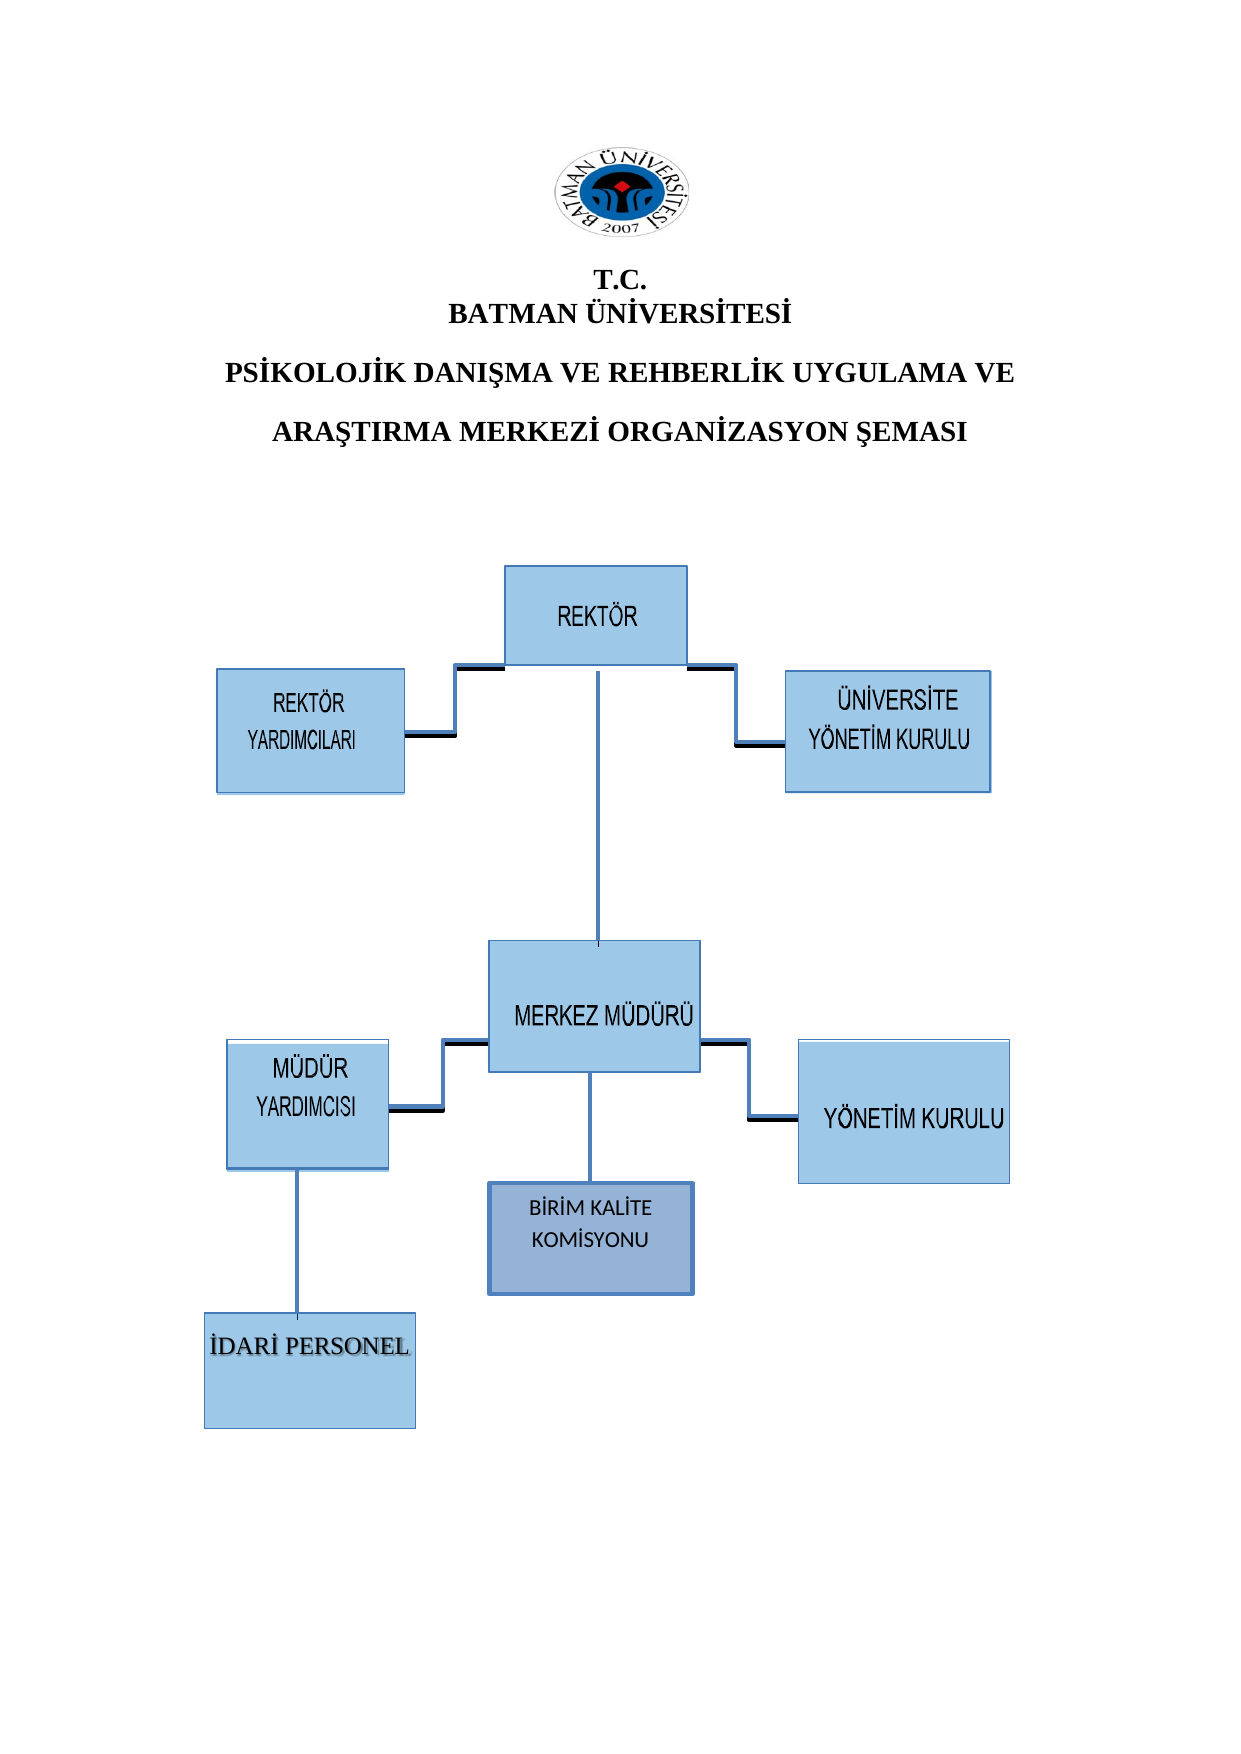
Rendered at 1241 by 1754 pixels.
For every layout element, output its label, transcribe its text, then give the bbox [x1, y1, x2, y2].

picture [554, 147, 690, 237]
text BATMAN ÜNİVERSİTESİ [175, 296, 1065, 330]
text T.C. [175, 263, 1065, 296]
text PSİKOLOJİK DANIŞMA VE REHBERLİK UYGULAMA VE ARAŞTIRMA MERKEZİ ORGANİZASYON ŞEMASI [212, 356, 1028, 448]
picture [205, 1323, 415, 1378]
